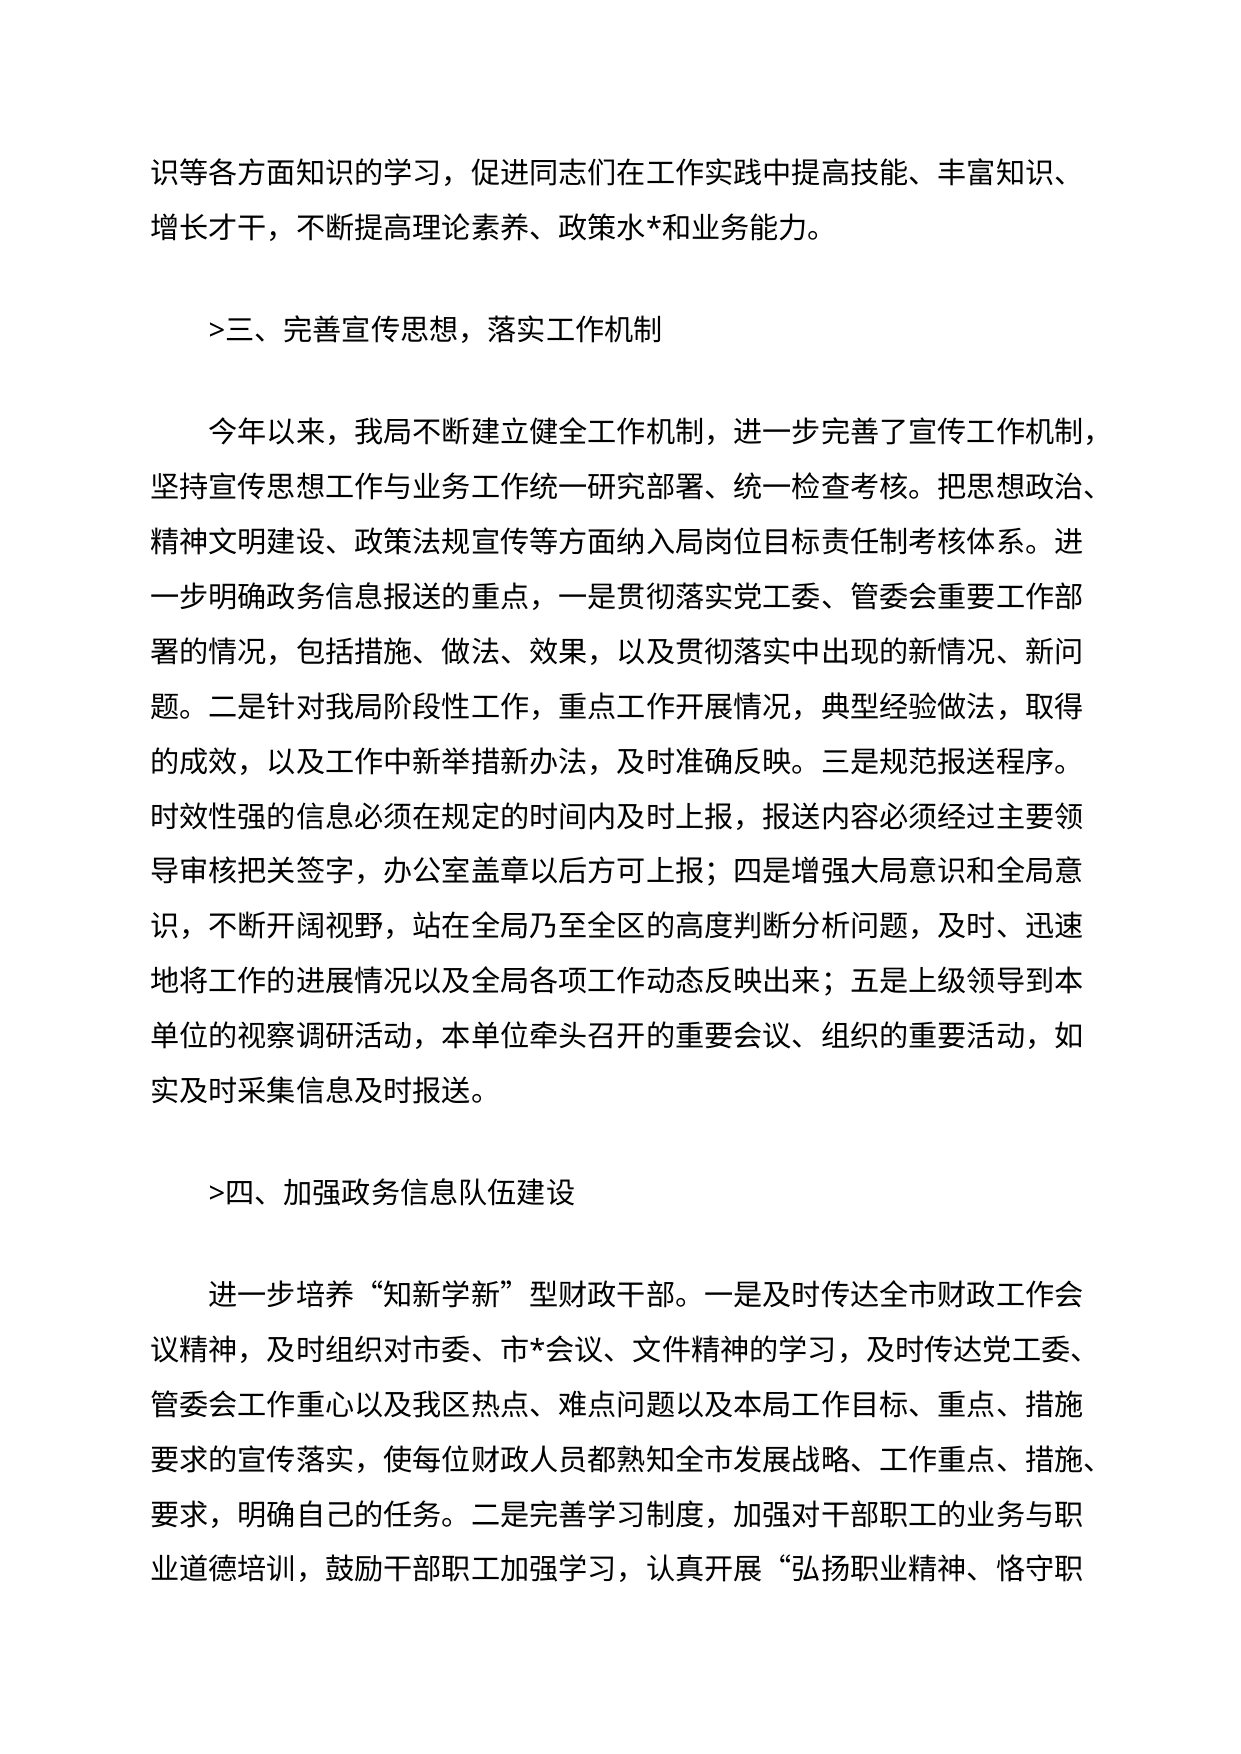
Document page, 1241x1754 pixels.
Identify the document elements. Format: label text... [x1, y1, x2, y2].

text 今年以来，我局不断建立健全工作机制，进一步完善了宣传工作机制，坚持宣传思想工作与业务工作统一研究部署、统一检查考核。把思想政治、精神文明建设、政策法规宣传等方面纳入局岗位目标责任制考核体系。进一步明确政务信息报送的重点，一是贯彻落实党工委、管委会重要工作部署的情况，包括措施、做法、效果，以及贯彻落实中出现的新情况、新问题。二是针对我局阶段性工作，重点工作开展情况，典型经验做法，取得的成效，以及工作中新举措新办法，及时准确反映。三是规范报送程序。时效性强的信息必须在规定的时间内及时上报，报送内容必须经过主要领导审核把关签字，办公室盖章以后方可上报；四是增强大局意识和全局意识，不断开阔视野，站在全局乃至全区的高度判断分析问题，及时、迅速地将工作的进展情况以及全局各项工作动态反映出来；五是上级领导到本单位的视察调研活动，本单位牵头召开的重要会议、组织的重要活动，如实及时采集信息及时报送。 [150, 409, 1090, 1110]
text >四、加强政务信息队伍建设 [150, 1169, 1090, 1212]
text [150, 1271, 1090, 1588]
text >三、完善宣传思想，落实工作机制 [150, 307, 1090, 349]
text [150, 150, 1090, 247]
